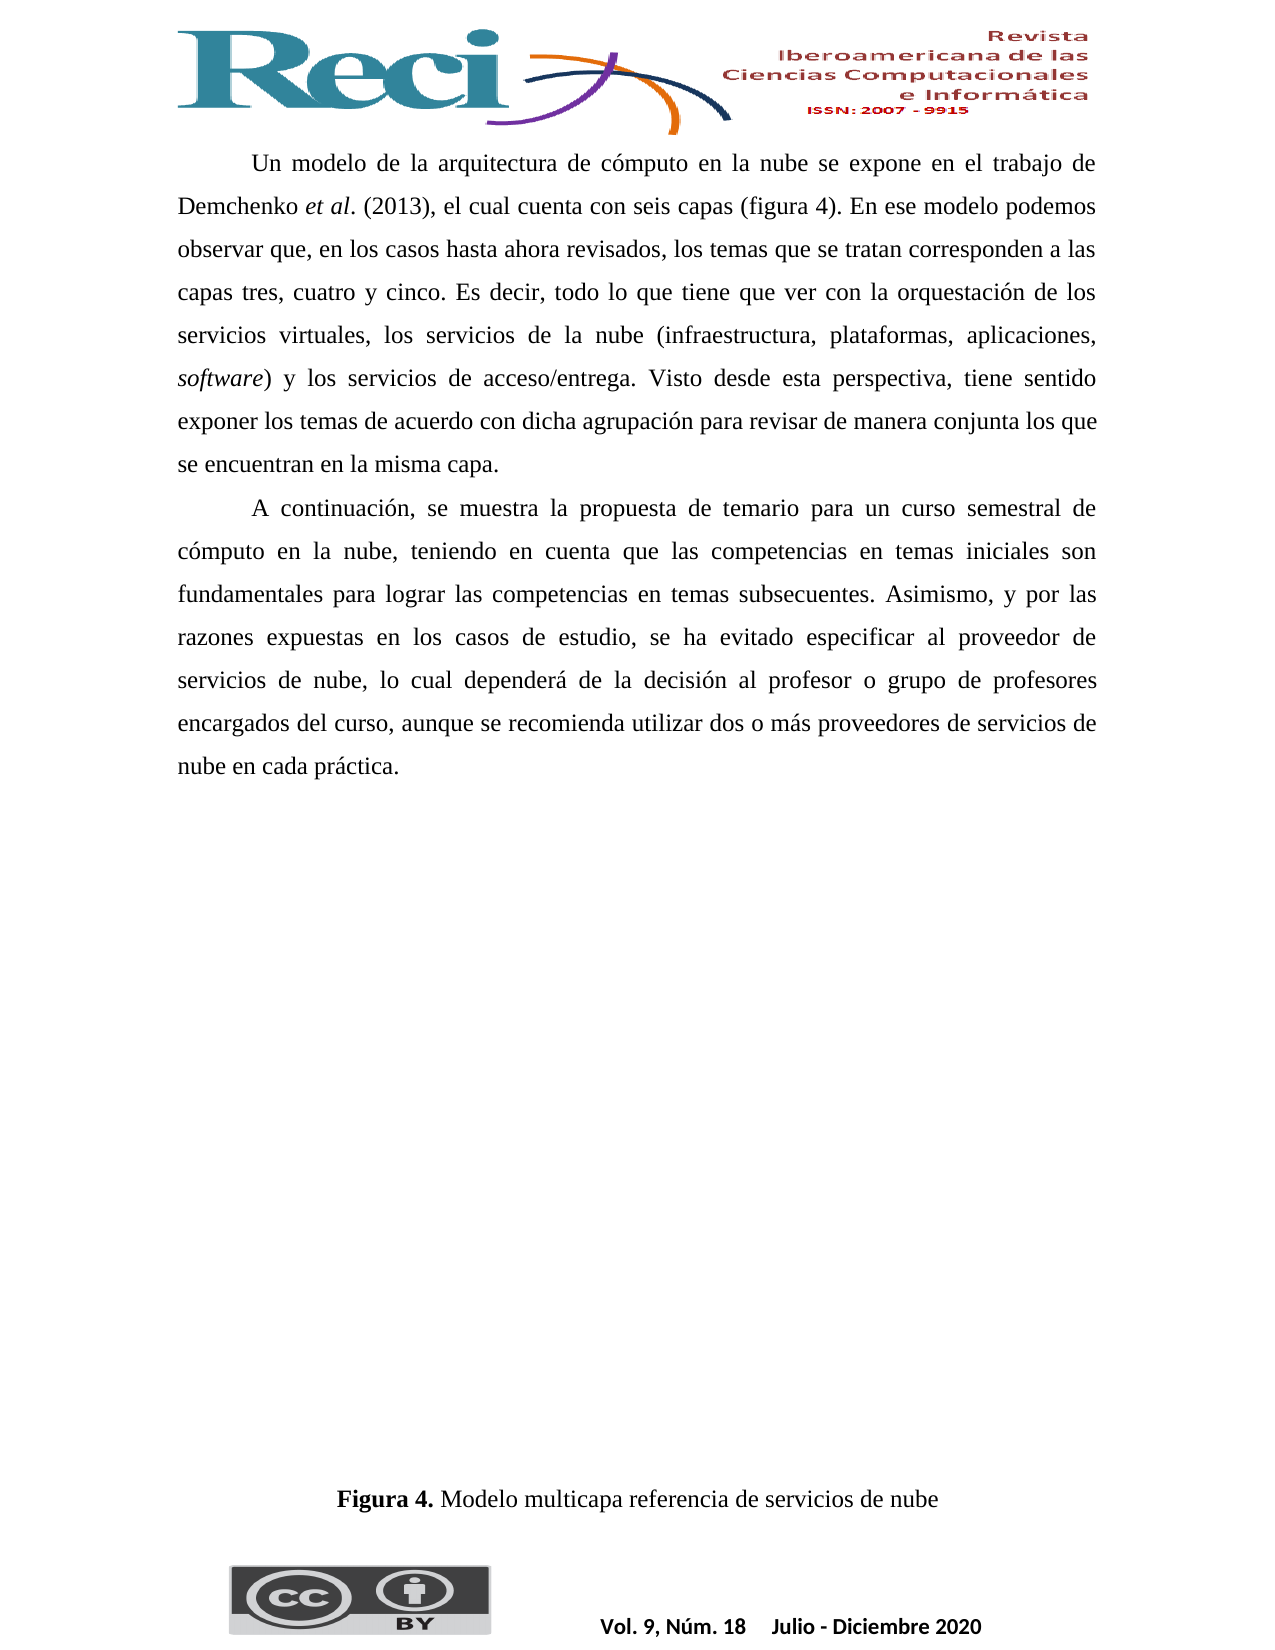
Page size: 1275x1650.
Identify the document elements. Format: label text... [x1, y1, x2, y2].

text Figura 4. Modelo multicapa referencia de servicios de nube [177, 1484, 1098, 1513]
picture [177, 28, 1093, 136]
picture [228, 1565, 492, 1635]
text A continuación, se muestra la propuesta de temario para un curso semestral de cómputo en la nube, teniendo en cuenta que las competencias en temas iniciales son fundamentales para lograr las competencias en temas subsecuentes. Asimismo, y por las razones expuestas en los casos de estudio, se ha evitado especificar al proveedor de servicios de nube, lo cual dependerá de la decisión al profesor o grupo de profesores encargados del curso, aunque se recomienda utilizar dos o más proveedores de servicios de nube en cada práctica. [177, 493, 1098, 780]
text Un modelo de la arquitectura de cómputo en la nube se expone en el trabajo de Demchenko et al. (2013), el cual cuenta con seis capas (figura 4). En ese modelo podemos observar que, en los casos hasta ahora revisados, los temas que se tratan corresponden a las capas tres, cuatro y cinco. Es decir, todo lo que tiene que ver con la orquestación de los servicios virtuales, los servicios de la nube (infraestructura, plataformas, aplicaciones, software) y los servicios de acceso/entrega. Visto desde esta perspectiva, tiene sentido exponer los temas de acuerdo con dicha agrupación para revisar de manera conjunta los que se encuentran en la misma capa. [177, 148, 1098, 478]
